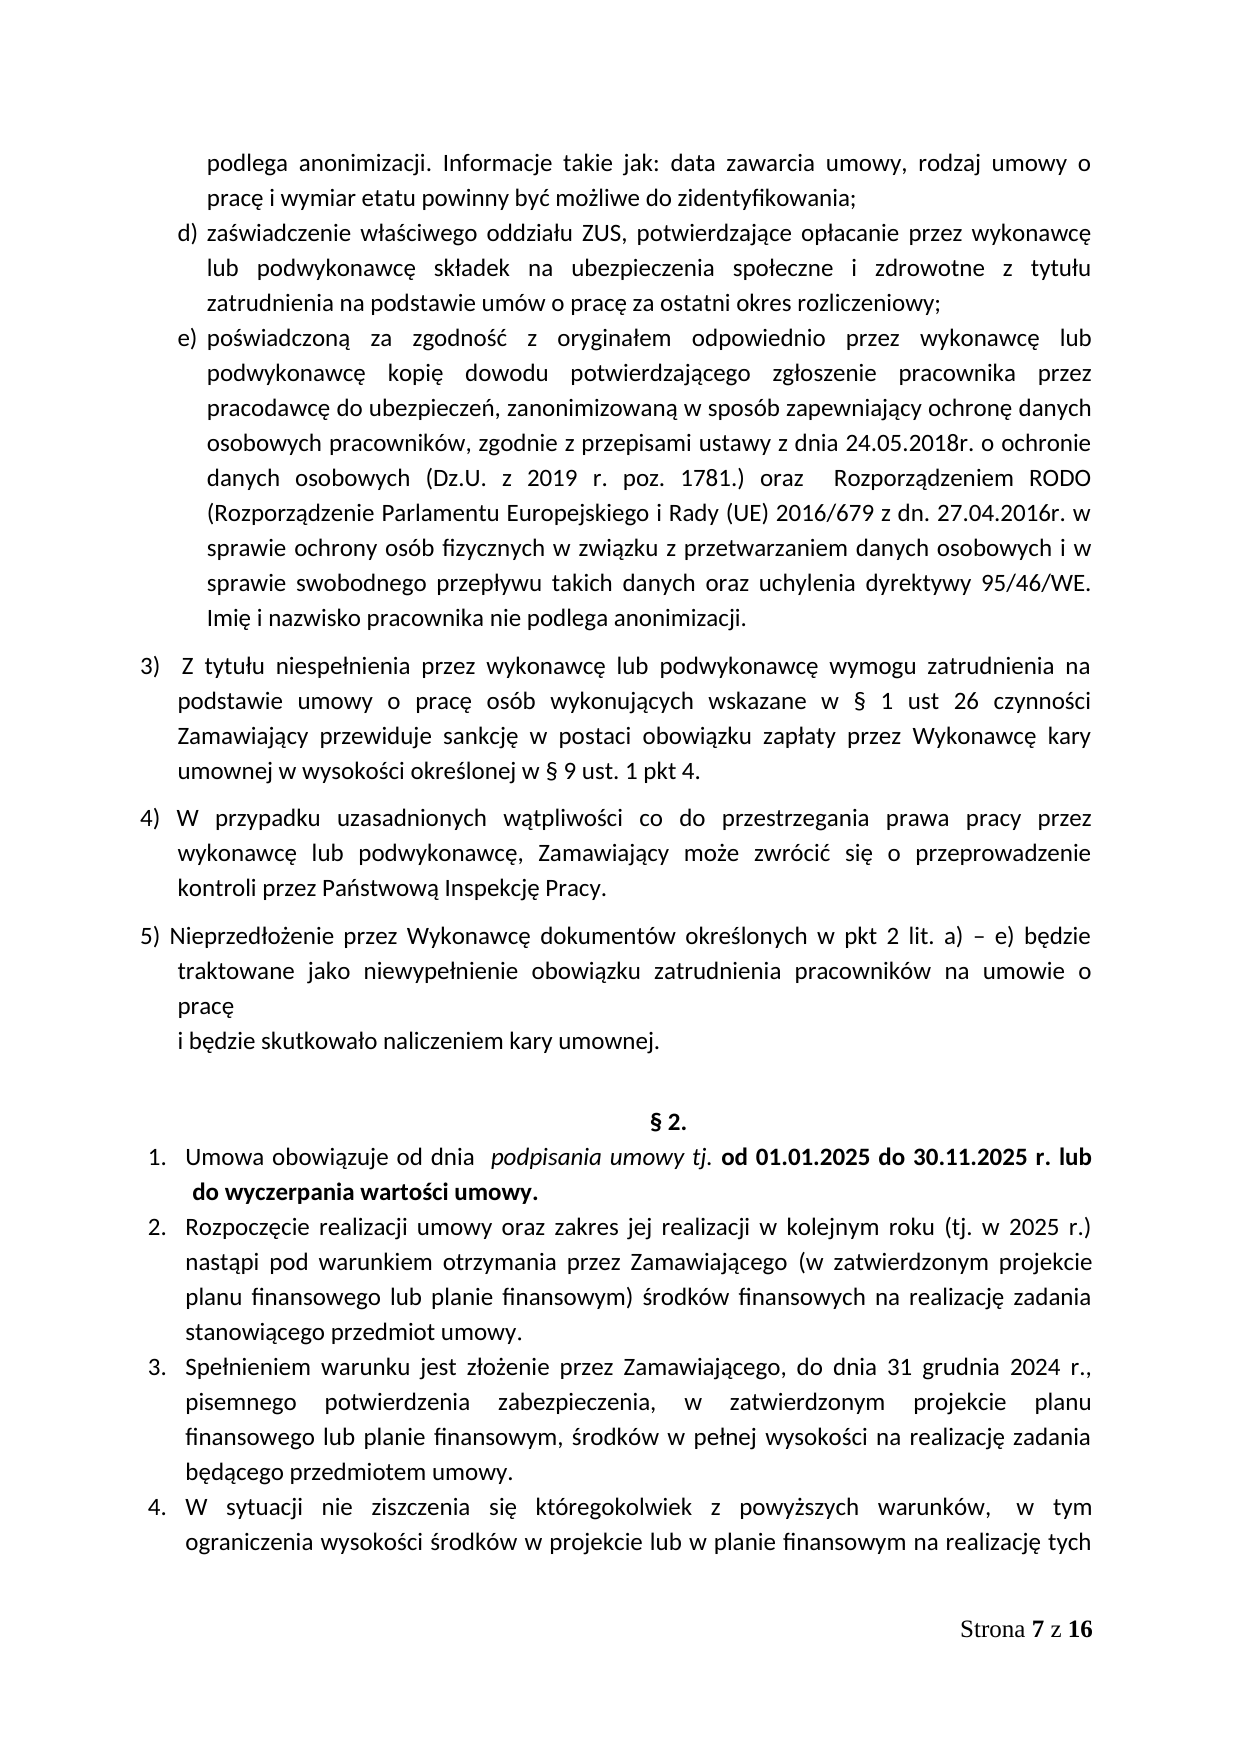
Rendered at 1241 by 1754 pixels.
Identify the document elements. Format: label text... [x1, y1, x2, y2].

list Spełnieniem warunku jest złożenie przez Zamawiającego, do dnia 31 grudnia 2024 r., pisemnego potwierdzenia zabezpieczenia, w zatwierdzonym projekcie planu finansowego lub planie finansowym, środków w pełnej wysokości na realizację zadania będącego przedmiotem umowy. [148, 1351, 1093, 1486]
text § 2. [185, 1106, 1093, 1136]
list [148, 1491, 1093, 1556]
list zaświadczenie właściwego oddziału ZUS, potwierdzające opłacanie przez wykonawcę lub podwykonawcę składek na ubezpieczenia społeczne i zdrowotne z tytułu zatrudnienia na podstawie umów o pracę za ostatni okres rozliczeniowy; [177, 218, 1093, 318]
list Umowa obowiązuje od dnia podpisania umowy tj. od 01.01.2025 do 30.11.2025 r. lub do wyczerpania wartości umowy. [148, 1141, 1093, 1206]
text 5) Nieprzedłożenie przez Wykonawcę dokumentów określonych w pkt 2 lit. a) – e) będzie traktowane jako niewypełnienie obowiązku zatrudnienia pracowników na umowie o pracę i będzie skutkowało naliczeniem kary umownej. [140, 920, 1093, 1056]
text 4) W przypadku uzasadnionych wątpliwości co do przestrzegania prawa pracy przez wykonawcę lub podwykonawcę, Zamawiający może zwrócić się o przeprowadzenie kontroli przez Państwową Inspekcję Pracy. [140, 803, 1093, 903]
list Rozpoczęcie realizacji umowy oraz zakres jej realizacji w kolejnym roku (tj. w 2025 r.) nastąpi pod warunkiem otrzymania przez Zamawiającego (w zatwierdzonym projekcie planu finansowego lub planie finansowym) środków finansowych na realizację zadania stanowiącego przedmiot umowy. [148, 1211, 1093, 1346]
text 3) Z tytułu niespełnienia przez wykonawcę lub podwykonawcę wymogu zatrudnienia na podstawie umowy o pracę osób wykonujących wskazane w § 1 ust 26 czynności Zamawiający przewiduje sankcję w postaci obowiązku zapłaty przez Wykonawcę kary umownej w wysokości określonej w § 9 ust. 1 pkt 4. [140, 650, 1093, 786]
list poświadczoną za zgodność z oryginałem odpowiednio przez wykonawcę lub podwykonawcę kopię dowodu potwierdzającego zgłoszenie pracownika przez pracodawcę do ubezpieczeń, zanonimizowaną w sposób zapewniający ochronę danych osobowych pracowników, zgodnie z przepisami ustawy z dnia 24.05.2018r. o ochronie danych osobowych (Dz.U. z 2019 r. poz. 1781.) oraz Rozporządzeniem RODO (Rozporządzenie Parlamentu Europejskiego i Rady (UE) 2016/679 z dn. 27.04.2016r. w sprawie ochrony osób fizycznych w związku z przetwarzaniem danych osobowych i w sprawie swobodnego przepływu takich danych oraz uchylenia dyrektywy 95/46/WE. Imię i nazwisko pracownika nie podlega anonimizacji. [177, 323, 1093, 633]
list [177, 148, 1093, 213]
